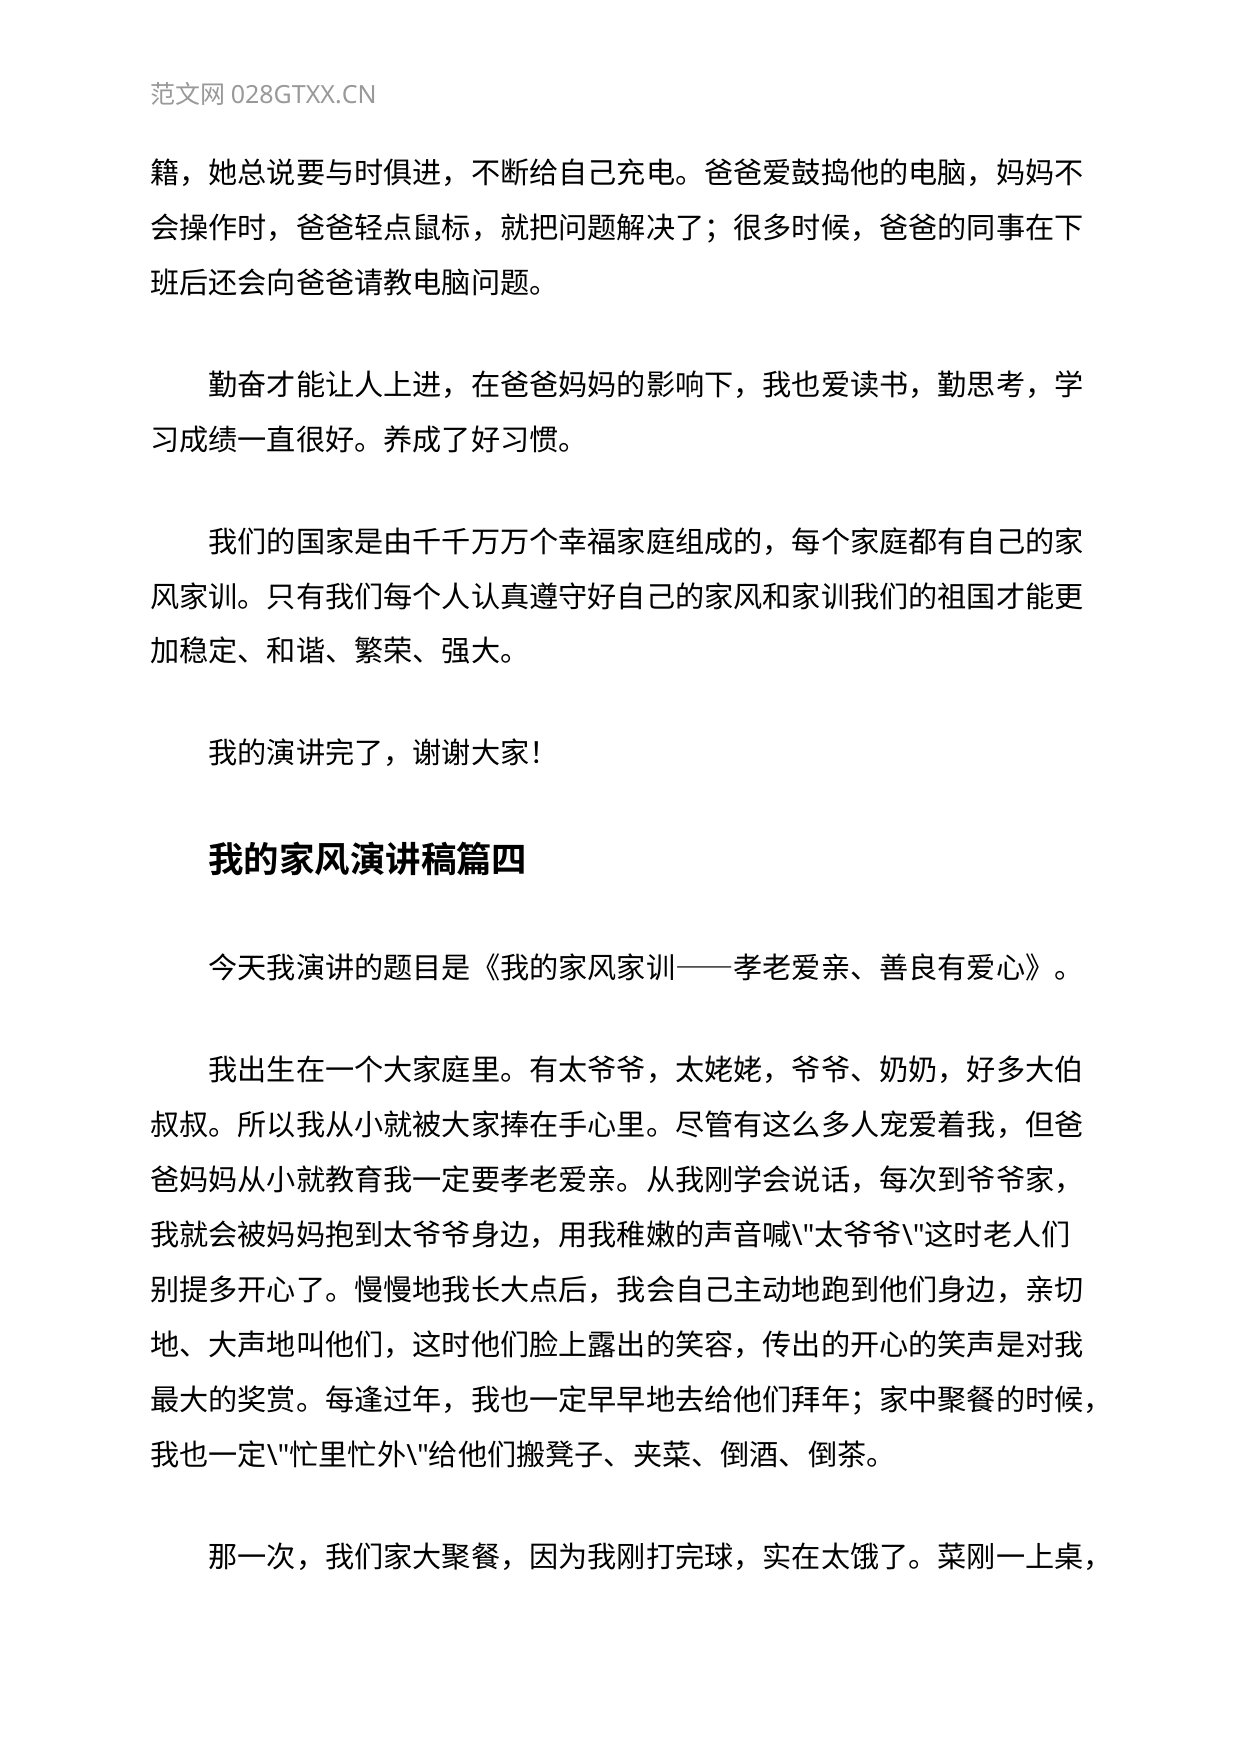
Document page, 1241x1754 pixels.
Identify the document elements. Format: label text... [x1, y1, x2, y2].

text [150, 1533, 1090, 1575]
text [150, 150, 1090, 302]
text 我们的国家是由千千万万个幸福家庭组成的，每个家庭都有自己的家风家训。只有我们每个人认真遵守好自己的家风和家训我们的祖国才能更加稳定、和谐、繁荣、强大。 [150, 518, 1090, 670]
text 勤奋才能让人上进，在爸爸妈妈的影响下，我也爱读书，勤思考，学习成绩一直很好。养成了好习惯。 [150, 362, 1090, 459]
text 我出生在一个大家庭里。有太爷爷，太姥姥，爷爷、奶奶，好多大伯叔叔。所以我从小就被大家捧在手心里。尽管有这么多人宠爱着我，但爸爸妈妈从小就教育我一定要孝老爱亲。从我刚学会说话，每次到爷爷家，我就会被妈妈抱到太爷爷身边，用我稚嫩的声音喊\"太爷爷\"这时老人们别提多开心了。慢慢地我长大点后，我会自己主动地跑到他们身边，亲切地、大声地叫他们，这时他们脸上露出的笑容，传出的开心的笑声是对我最大的奖赏。每逢过年，我也一定早早地去给他们拜年；家中聚餐的时候，我也一定\"忙里忙外\"给他们搬凳子、夹菜、倒酒、倒茶。 [150, 1047, 1090, 1473]
text 今天我演讲的题目是《我的家风家训——孝老爱亲、善良有爱心》。 [150, 945, 1090, 987]
text 我的演讲完了，谢谢大家！ [150, 730, 1090, 772]
text 我的家风演讲稿篇四 [150, 832, 1090, 883]
